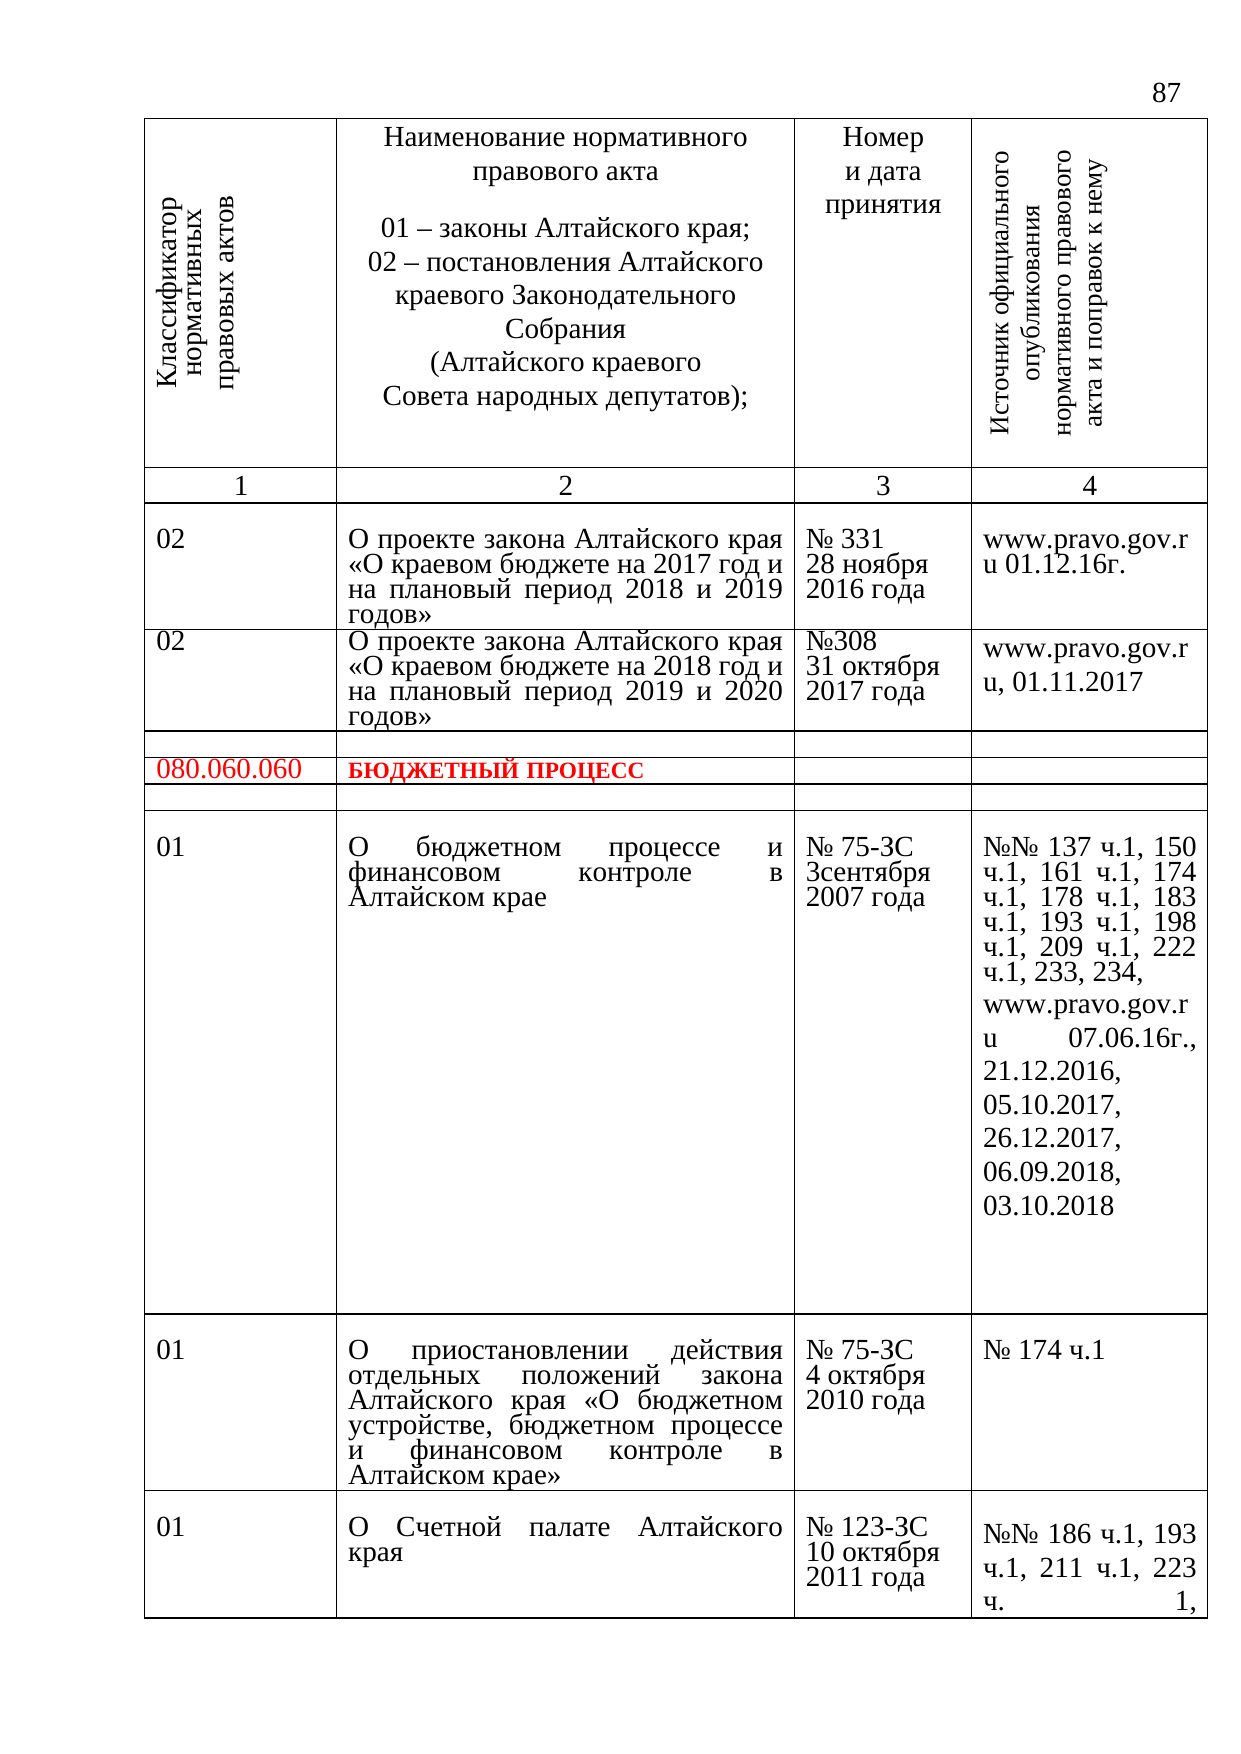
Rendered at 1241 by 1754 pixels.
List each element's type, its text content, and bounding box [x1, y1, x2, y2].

table_cell № 75-ЗС 3сентября 2007 года [795, 811, 971, 1313]
table_cell 02 [145, 504, 336, 628]
table_header Наименование нормативного правового акта 01 – законы Алтайского края; 02 – постановления Алтайского краевого Законодательного Собрания (Алтайского краевого Совета народных депутатов); [337, 119, 794, 467]
table_cell 02 [145, 630, 336, 730]
table_header Номер и дата принятия [795, 119, 971, 467]
table_cell №№ 186 ч.1, 193 ч.1, 211 ч.1, 223 ч. 1, www.pravo.gov.ru, 05.07.2017, 02.11.2018 [972, 1491, 1207, 1617]
table_header Классификатор нормативных правовых актов [145, 119, 336, 467]
table_cell О приостановлении действия отдельных положений закона Алтайского края «О бюджетном устройстве, бюджетном процессе и финансовом контроле в Алтайском крае» [337, 1315, 794, 1490]
table_cell [795, 732, 971, 757]
table_cell [972, 732, 1207, 757]
table_cell www.pravo.gov.ru, 01.11.2017 [972, 630, 1207, 730]
table_cell 2 [337, 468, 794, 502]
table_cell [337, 732, 794, 757]
table_cell О бюджетном процессе и финансовом контроле в Алтайском крае [337, 811, 794, 1313]
table_cell № 331 28 ноября 2016 года [795, 504, 971, 628]
table_cell О проекте закона Алтайского края «О краевом бюджете на 2018 год и на плановый период 2019 и 2020 годов» [337, 630, 794, 730]
table_cell 1 [145, 468, 336, 502]
table_cell №308 31 октября 2017 года [795, 630, 971, 730]
table_cell [145, 732, 336, 757]
table_cell № 174 ч.1 [972, 1315, 1207, 1490]
table_cell [795, 785, 971, 810]
table_cell 01 [145, 811, 336, 1313]
table_cell 080.060.060 [145, 758, 336, 783]
table_cell № 75-ЗС 4 октября 2010 года [795, 1315, 971, 1490]
table_cell О Счетной палате Алтайского края [337, 1491, 794, 1617]
table_cell 4 [972, 468, 1207, 502]
table_cell О проекте закона Алтайского края «О краевом бюджете на 2017 год и на плановый период 2018 и 2019 годов» [337, 504, 794, 628]
table_cell бюджетный процесс [337, 758, 794, 783]
table_cell № 123-ЗС 10 октября 2011 года [795, 1491, 971, 1617]
table_cell [795, 758, 971, 783]
table_cell №№ 137 ч.1, 150 ч.1, 161 ч.1, 174 ч.1, 178 ч.1, 183 ч.1, 193 ч.1, 198 ч.1, 209 ч.1, 222 ч.1, 233, 234, www.pravo.gov.ru 07.06.16г., 21.12.2016, 05.10.2017, 26.12.2017, 06.09.2018, 03.10.2018 [972, 811, 1207, 1313]
table_cell 01 [145, 1315, 336, 1490]
table_cell [145, 785, 336, 810]
table_cell [972, 758, 1207, 783]
table_cell [337, 785, 794, 810]
table_cell 01 [145, 1491, 336, 1617]
table_cell [972, 785, 1207, 810]
table_cell www.pravo.gov.ru 01.12.16г. [972, 504, 1207, 628]
table_cell 3 [795, 468, 971, 502]
table_header Источник официального опубликования нормативного правового акта и поправок к нему [972, 119, 1207, 467]
